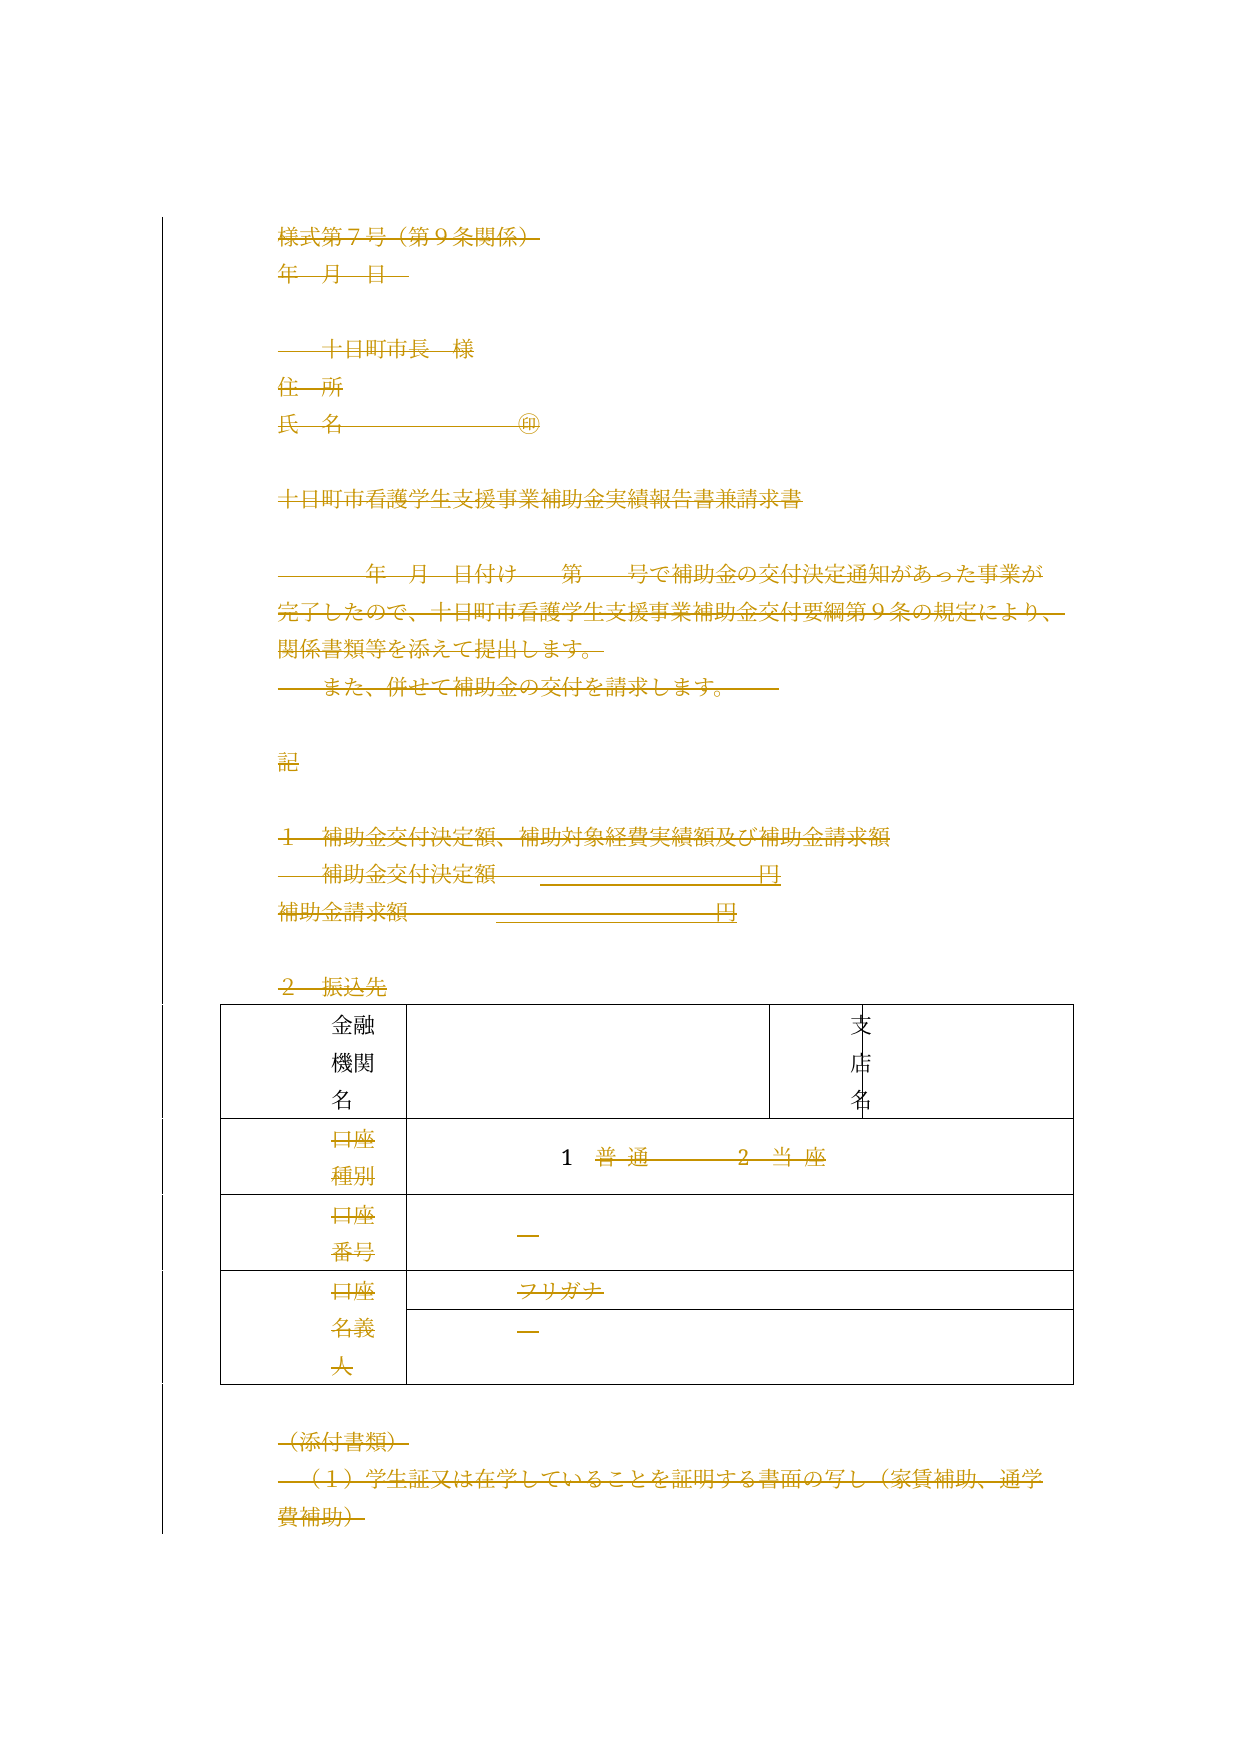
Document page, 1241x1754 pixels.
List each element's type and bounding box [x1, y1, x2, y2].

table_cell [407, 1195, 1073, 1270]
table_cell [221, 1271, 406, 1383]
table_header [221, 1005, 406, 1118]
table_cell [407, 1119, 1073, 1194]
table_cell [221, 1119, 406, 1194]
table_cell [221, 1195, 406, 1270]
table_header [407, 1005, 769, 1118]
table_cell [407, 1310, 1073, 1383]
table_cell [407, 1271, 1073, 1308]
table_header [863, 1005, 1073, 1118]
table_header [770, 1005, 862, 1118]
